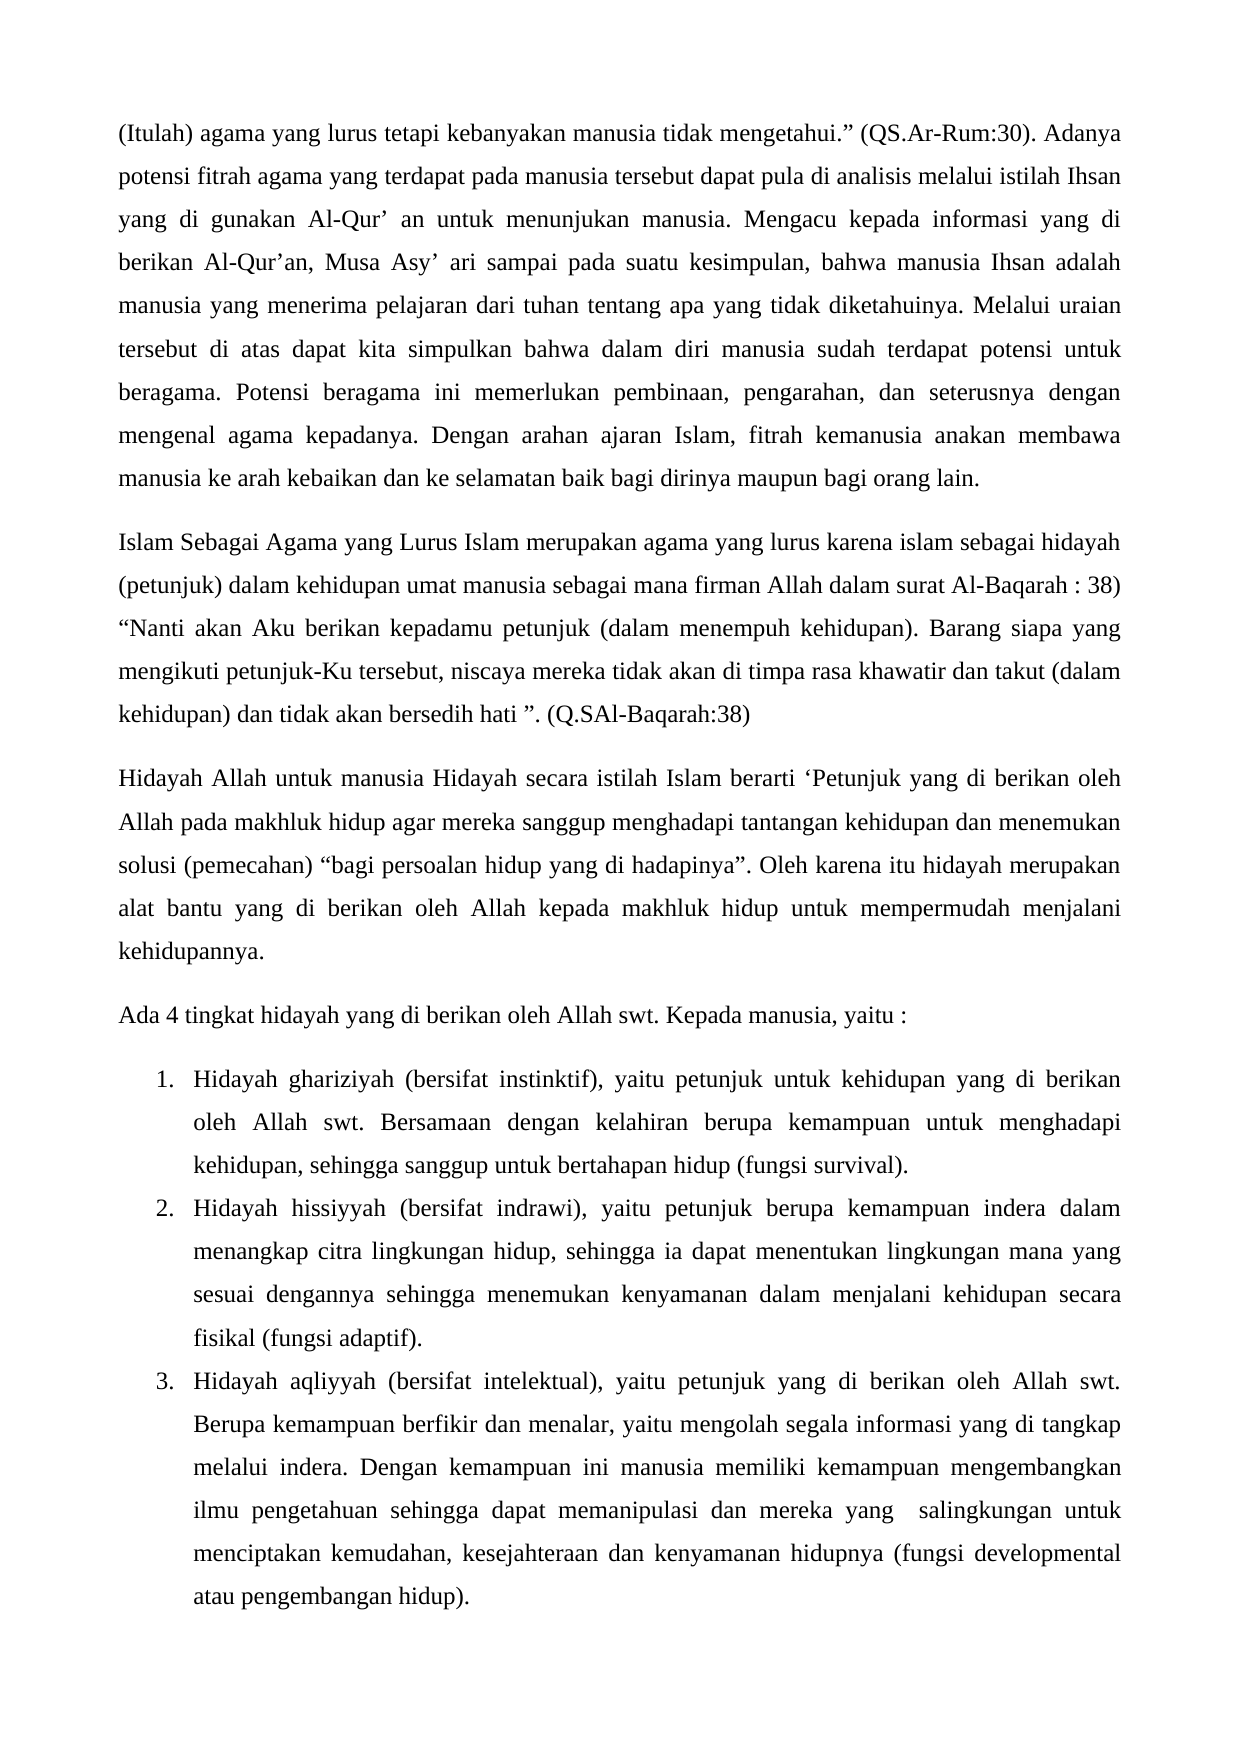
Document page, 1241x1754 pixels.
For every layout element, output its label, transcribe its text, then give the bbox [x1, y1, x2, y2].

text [118, 118, 1122, 492]
list Hidayah aqliyyah (bersifat intelektual), yaitu petunjuk yang di berikan oleh Allah swt. Berupa kemampuan berfikir dan menalar, yaitu mengolah segala informasi yang di tangkap melalui indera. Dengan kemampuan ini manusia memiliki kemampuan mengembangkan ilmu pengetahuan sehingga dapat memanipulasi dan mereka yang salingkungan untuk menciptakan kemudahan, kesejahteraan dan kenyamanan hidupnya (fungsi developmental atau pengembangan hidup). [156, 1366, 1122, 1610]
text Hidayah Allah untuk manusia Hidayah secara istilah Islam berarti ‘Petunjuk yang di berikan oleh Allah pada makhluk hidup agar mereka sanggup menghadapi tantangan kehidupan dan menemukan solusi (pemecahan) “bagi persoalan hidup yang di hadapinya”. Oleh karena itu hidayah merupakan alat bantu yang di berikan oleh Allah kepada makhluk hidup untuk mempermudah menjalani kehidupannya. [118, 763, 1122, 965]
list Hidayah ghariziyah (bersifat instinktif), yaitu petunjuk untuk kehidupan yang di berikan oleh Allah swt. Bersamaan dengan kelahiran berupa kemampuan untuk menghadapi kehidupan, sehingga sanggup untuk bertahapan hidup (fungsi survival). [156, 1064, 1122, 1179]
list Hidayah hissiyyah (bersifat indrawi), yaitu petunjuk berupa kemampuan indera dalam menangkap citra lingkungan hidup, sehingga ia dapat menentukan lingkungan mana yang sesuai dengannya sehingga menemukan kenyamanan dalam menjalani kehidupan secara fisikal (fungsi adaptif). [156, 1193, 1122, 1351]
text Islam Sebagai Agama yang Lurus Islam merupakan agama yang lurus karena islam sebagai hidayah (petunjuk) dalam kehidupan umat manusia sebagai mana firman Allah dalam surat Al-Baqarah : 38) “Nanti akan Aku berikan kepadamu petunjuk (dalam menempuh kehidupan). Barang siapa yang mengikuti petunjuk-Ku tersebut, niscaya mereka tidak akan di timpa rasa khawatir dan takut (dalam kehidupan) dan tidak akan bersedih hati ”. (Q.SAl-Baqarah:38) [118, 527, 1122, 728]
text Ada 4 tingkat hidayah yang di berikan oleh Allah swt. Kepada manusia, yaitu : [118, 1000, 1122, 1029]
